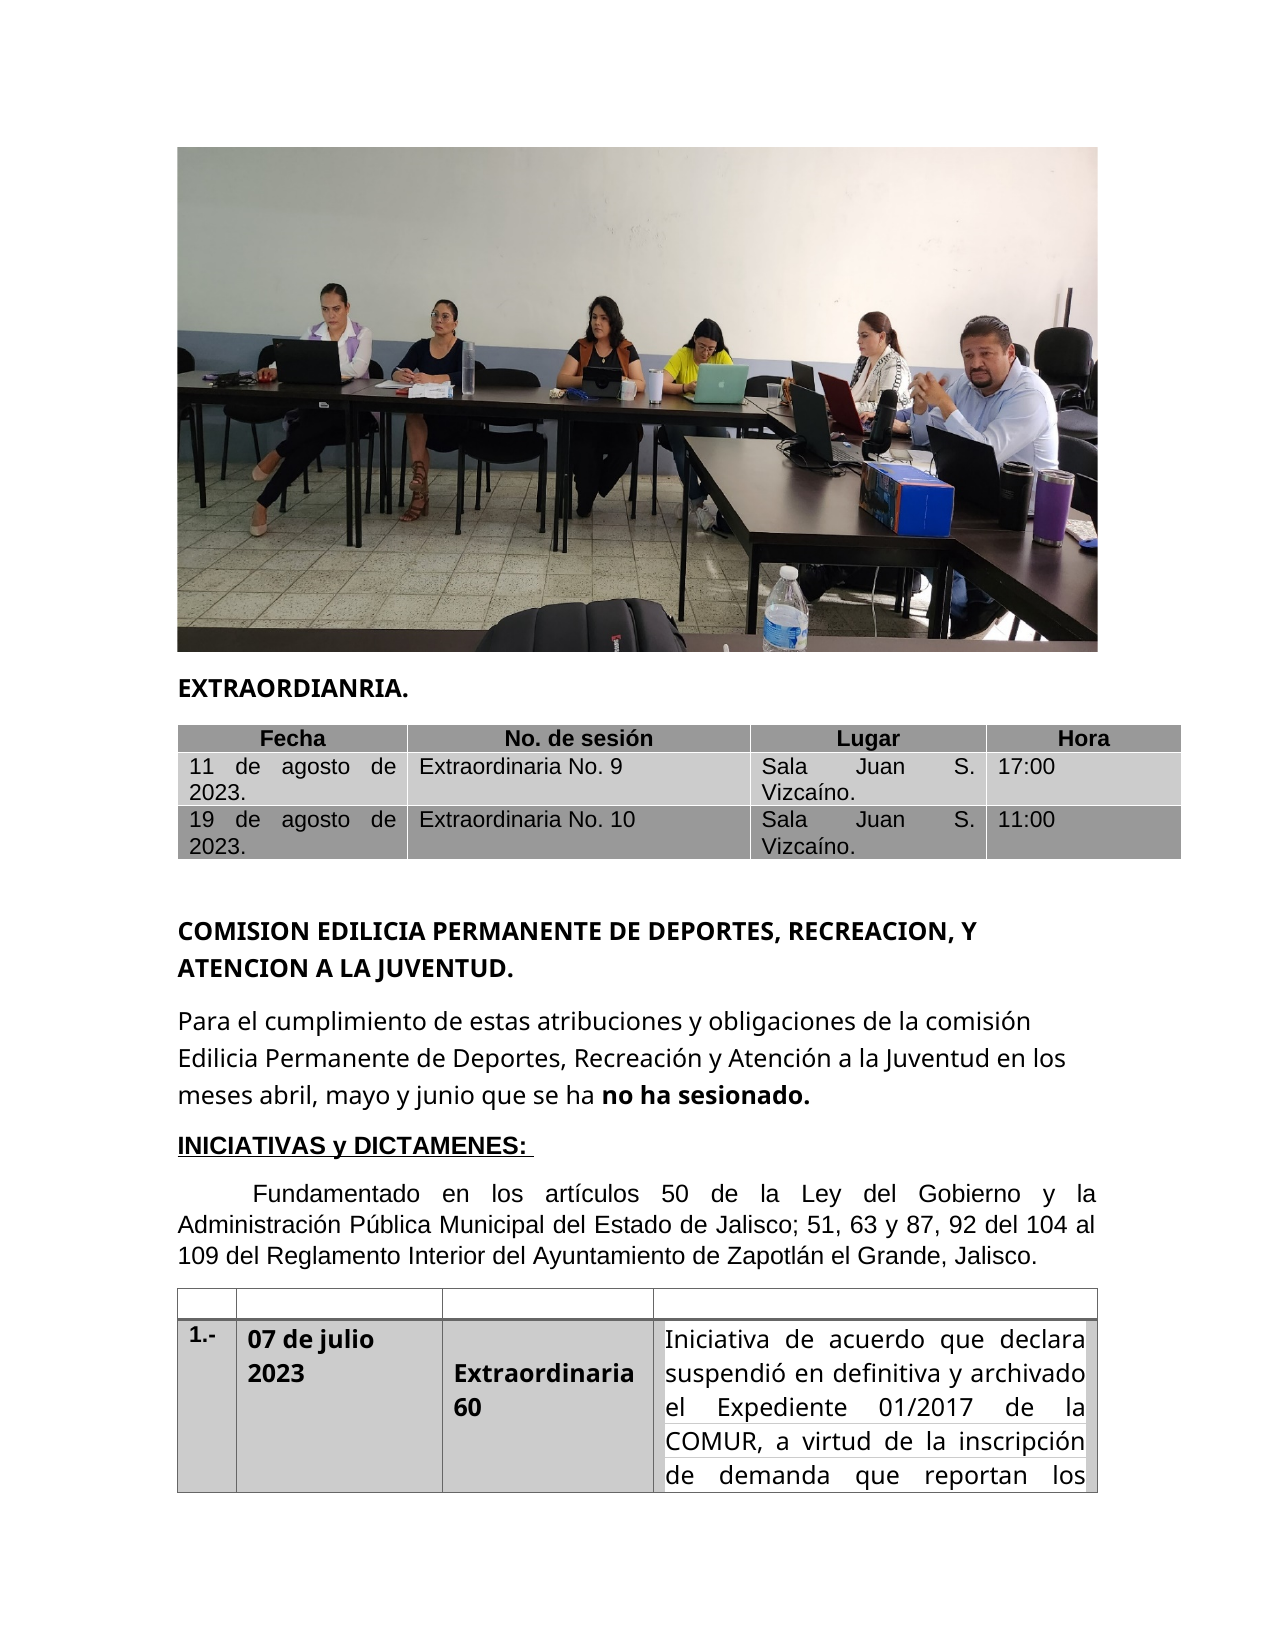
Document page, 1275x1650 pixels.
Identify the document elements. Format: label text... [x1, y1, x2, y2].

table_cell 1.- [178, 1321, 236, 1492]
table_header Lugar [751, 725, 986, 752]
table_header [237, 1289, 442, 1318]
table_cell Extraordinaria 60 [443, 1321, 653, 1492]
text EXTRAORDIANRIA. [177, 671, 1098, 705]
table_header [654, 1289, 1097, 1318]
table_cell 17:00 [987, 753, 1181, 805]
table_cell 11:00 [987, 806, 1181, 859]
table_cell Extraordinaria No. 10 [408, 806, 750, 859]
text Para el cumplimiento de estas atribuciones y obligaciones de la comisión Edilicia Permanente de Deportes, Recreación y Atención a la Juventud en los meses abril, mayo y junio que se ha no ha sesionado. [177, 1004, 1098, 1111]
table_cell Sala Juan S. Vizcaíno. [751, 753, 986, 805]
table_header Fecha [178, 725, 407, 752]
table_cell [654, 1321, 1097, 1492]
table_cell Sala Juan S. Vizcaíno. [751, 806, 986, 859]
table_header Hora [987, 725, 1181, 752]
table_header [443, 1289, 653, 1318]
table_cell Extraordinaria No. 9 [408, 753, 750, 805]
table_header No. de sesión [408, 725, 750, 752]
table_cell 19 de agosto de 2023. [178, 806, 407, 859]
text Fundamentado en los artículos 50 de la Ley del Gobierno y la Administración Pública Municipal del Estado de Jalisco; 51, 63 y 87, 92 del 104 al 109 del Reglamento Interior del Ayuntamiento de Zapotlán el Grande, Jalisco. [177, 1178, 1098, 1269]
text COMISION EDILICIA PERMANENTE DE DEPORTES, RECREACION, Y ATENCION A LA JUVENTUD. [177, 914, 1098, 984]
table_cell 07 de julio 2023 [237, 1321, 442, 1492]
table_header [178, 1289, 236, 1318]
table_cell 11 de agosto de 2023. [178, 753, 407, 805]
text INICIATIVAS y DICTAMENES: [177, 1131, 1098, 1159]
picture [177, 147, 1098, 652]
